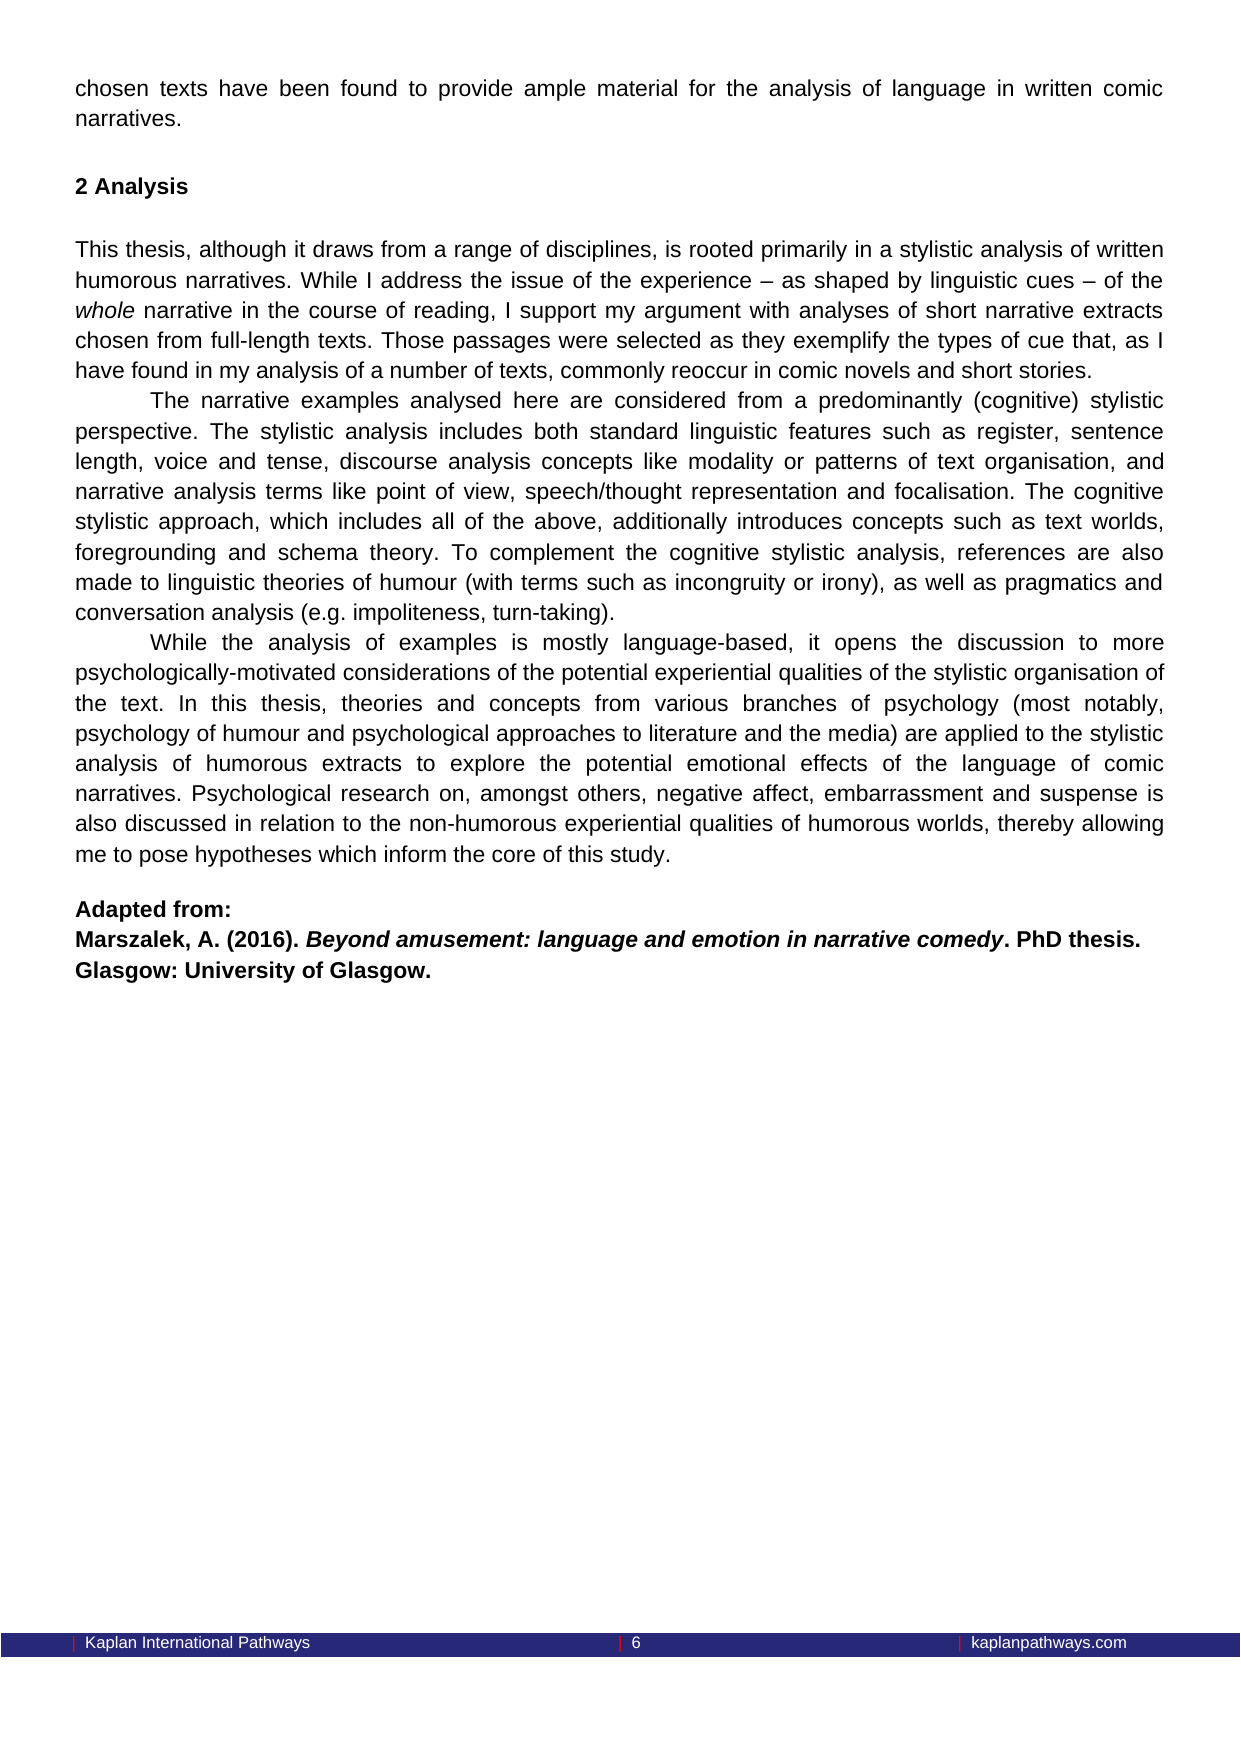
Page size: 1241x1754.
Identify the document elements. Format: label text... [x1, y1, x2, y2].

text While the analysis of examples is mostly language-based, it opens the discussion to more psychologically-motivated considerations of the potential experiential qualities of the stylistic organisation of the text. In this thesis, theories and concepts from various branches of psychology (most notably, psychology of humour and psychological approaches to literature and the media) are applied to the stylistic analysis of humorous extracts to explore the potential emotional effects of the language of comic narratives. Psychological research on, amongst others, negative affect, embarrassment and suspense is also discussed in relation to the non-humorous experiential qualities of humorous worlds, thereby allowing me to pose hypotheses which inform the core of this study. [75, 629, 1165, 867]
text This thesis, although it draws from a range of disciplines, is rooted primarily in a stylistic analysis of written humorous narratives. While I address the issue of the experience – as shaped by linguistic cues – of the whole narrative in the course of reading, I support my argument with analyses of short narrative extracts chosen from full-length texts. Those passages were selected as they exemplify the types of cue that, as I have found in my analysis of a number of texts, commonly reoccur in comic novels and short stories. [75, 236, 1165, 384]
text Marszalek, A. (2016). Beyond amusement: language and emotion in narrative comedy. PhD thesis. Glasgow: University of Glasgow. [75, 926, 1165, 983]
text Adapted from: [75, 896, 1165, 923]
subtitle 2 Analysis [75, 173, 1165, 199]
text The narrative examples analysed here are considered from a predominantly (cognitive) stylistic perspective. The stylistic analysis includes both standard linguistic features such as register, sentence length, voice and tense, discourse analysis concepts like modality or patterns of text organisation, and narrative analysis terms like point of view, speech/thought representation and focalisation. The cognitive stylistic approach, which includes all of the above, additionally introduces concepts such as text worlds, foregrounding and schema theory. To complement the cognitive stylistic analysis, references are also made to linguistic theories of humour (with terms such as incongruity or irony), as well as pragmatics and conversation analysis (e.g. impoliteness, turn-taking). [75, 387, 1165, 625]
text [75, 75, 1165, 132]
